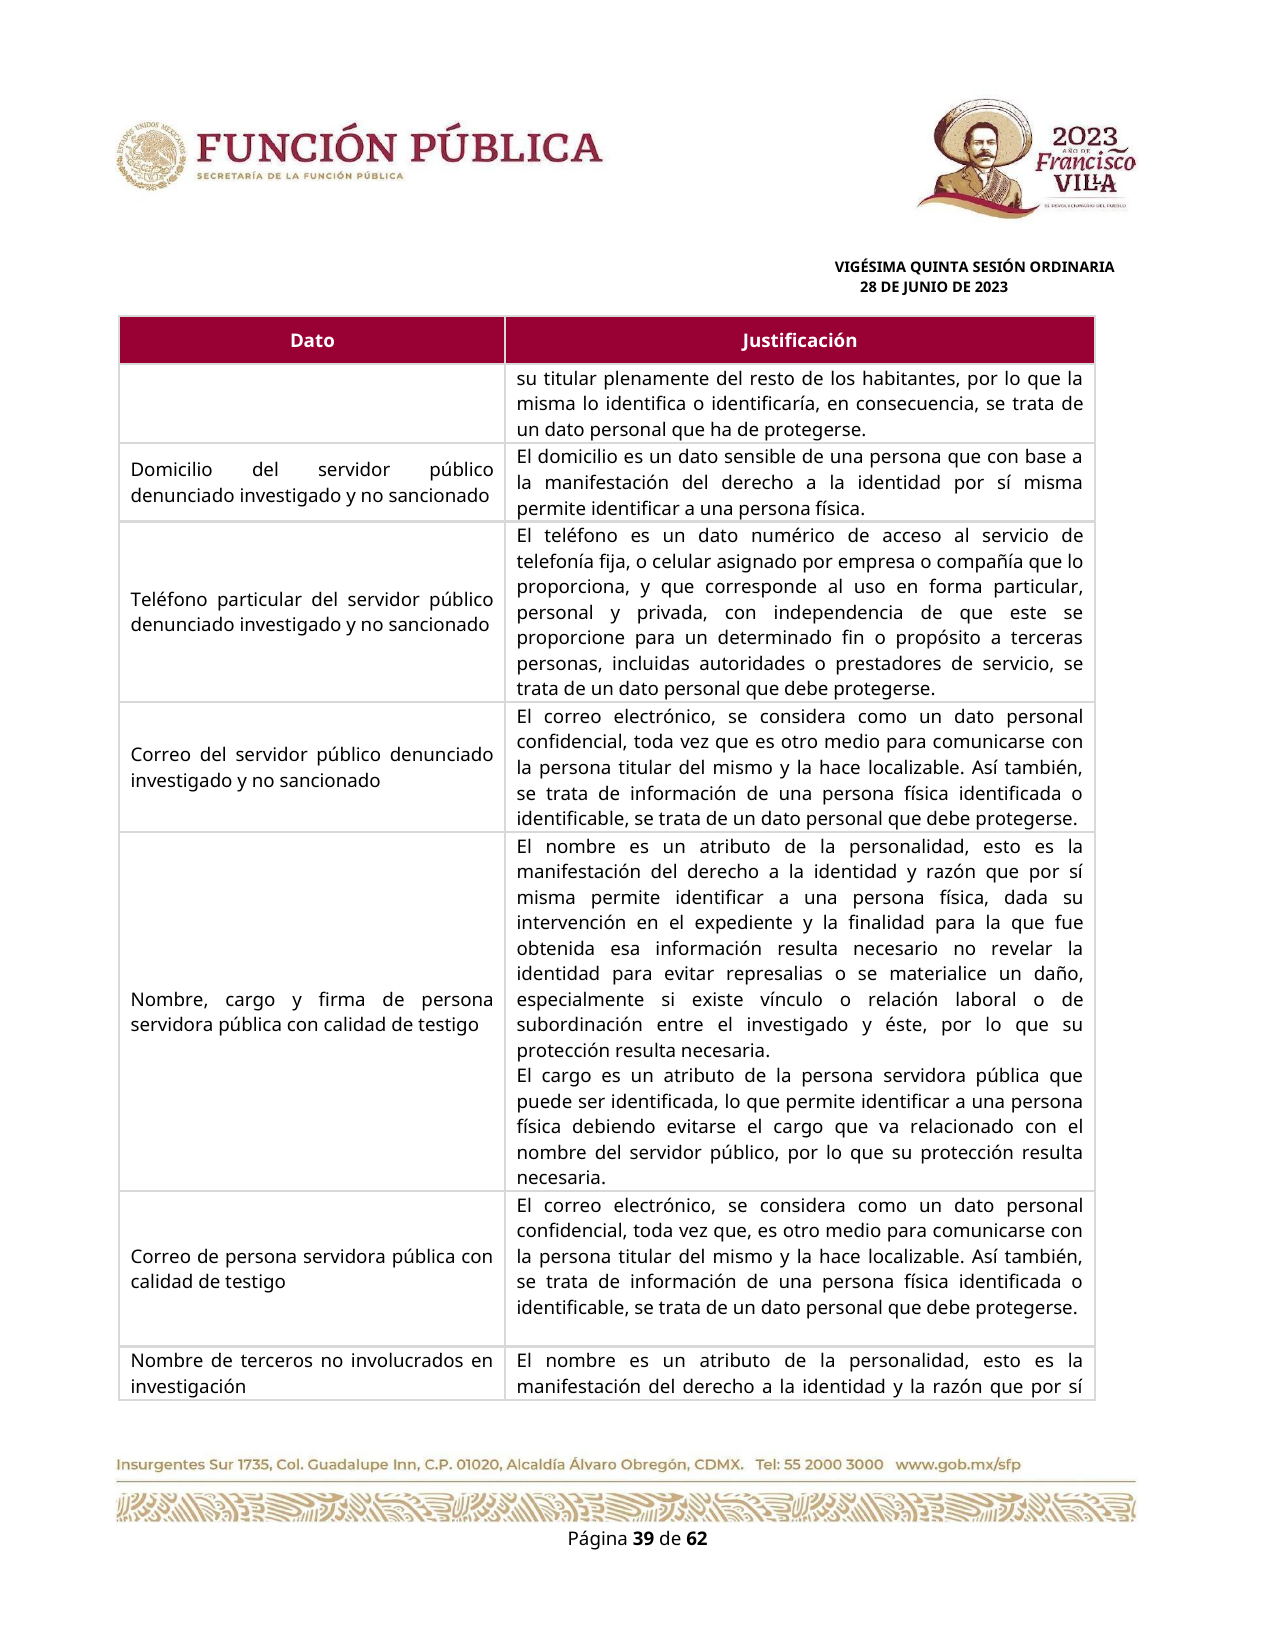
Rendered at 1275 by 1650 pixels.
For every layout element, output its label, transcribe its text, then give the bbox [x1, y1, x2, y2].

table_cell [506, 1348, 1094, 1398]
table_header Dato [120, 317, 504, 363]
table_cell El nombre es un atributo de la personalidad, esto es la manifestación del derecho a la identidad y razón que por sí misma permite identificar a una persona física, dada su intervención en el expediente y la finalidad para la que fue obtenida esa información resulta necesario no revelar la identidad para evitar represalias o se materialice un daño, especialmente si existe vínculo o relación laboral o de subordinación entre el investigado y éste, por lo que su protección resulta necesaria. El cargo es un atributo de la persona servidora pública que puede ser identificada, lo que permite identificar a una persona física debiendo evitarse el cargo que va relacionado con el nombre del servidor público, por lo que su protección resulta necesaria. [506, 833, 1094, 1190]
table_cell El correo electrónico, se considera como un dato personal confidencial, toda vez que es otro medio para comunicarse con la persona titular del mismo y la hace localizable. Así también, se trata de información de una persona física identificada o identificable, se trata de un dato personal que debe protegerse. [506, 703, 1094, 831]
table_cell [120, 1348, 504, 1398]
table_cell Nombre, cargo y firma de persona servidora pública con calidad de testigo [120, 833, 504, 1190]
table_cell El domicilio es un dato sensible de una persona que con base a la manifestación del derecho a la identidad por sí misma permite identificar a una persona física. [506, 444, 1094, 520]
table_cell Domicilio del servidor público denunciado investigado y no sancionado [120, 444, 504, 520]
table_cell Correo del servidor público denunciado investigado y no sancionado [120, 703, 504, 831]
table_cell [506, 365, 1094, 442]
table_cell Correo de persona servidora pública con calidad de testigo [120, 1192, 504, 1345]
picture [0, 7, 1252, 1551]
table_cell Teléfono particular del servidor público denunciado investigado y no sancionado [120, 523, 504, 701]
table_header Justificación [506, 317, 1094, 363]
table_cell El teléfono es un dato numérico de acceso al servicio de telefonía fija, o celular asignado por empresa o compañía que lo proporciona, y que corresponde al uso en forma particular, personal y privada, con independencia de que este se proporcione para un determinado fin o propósito a terceras personas, incluidas autoridades o prestadores de servicio, se trata de un dato personal que debe protegerse. [506, 523, 1094, 701]
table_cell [120, 365, 504, 442]
table_cell El correo electrónico, se considera como un dato personal confidencial, toda vez que, es otro medio para comunicarse con la persona titular del mismo y la hace localizable. Así también, se trata de información de una persona física identificada o identificable, se trata de un dato personal que debe protegerse. [506, 1192, 1094, 1345]
